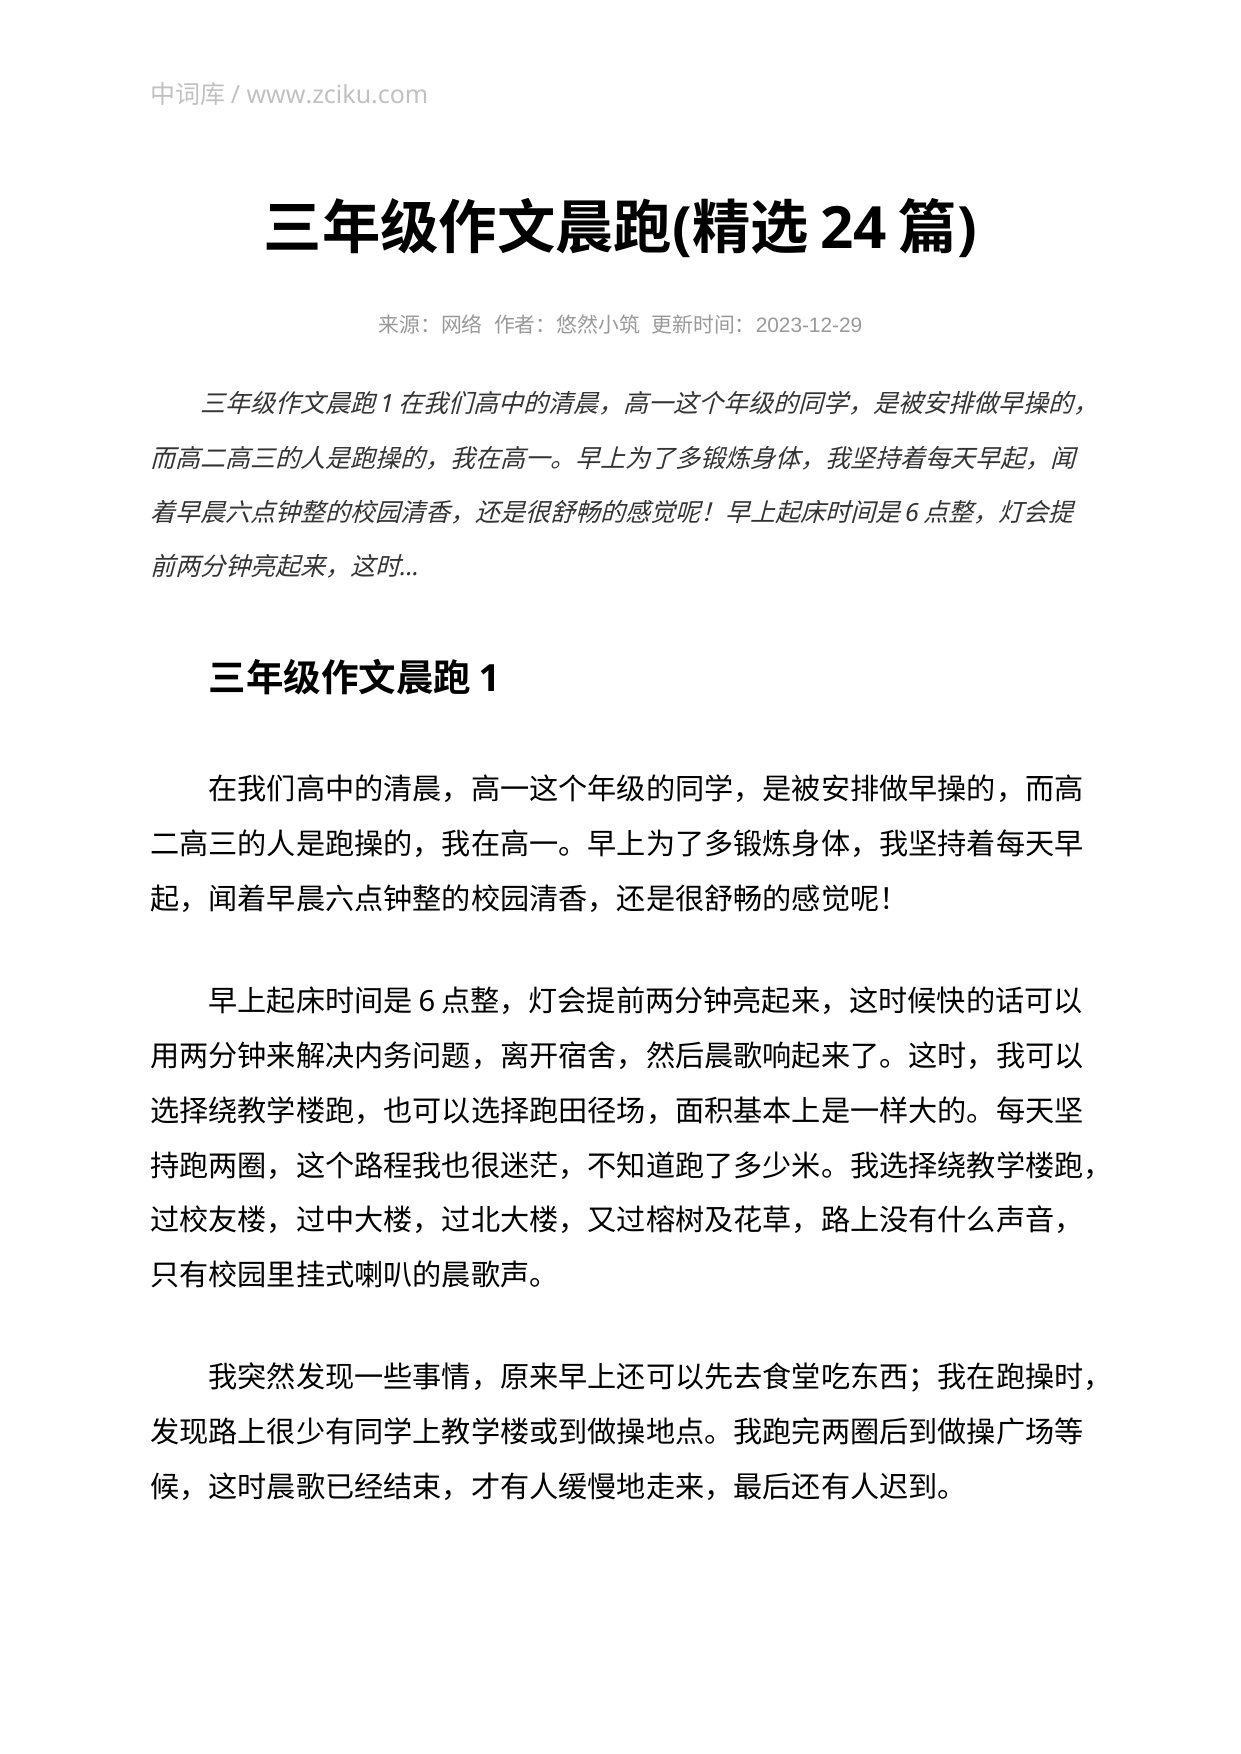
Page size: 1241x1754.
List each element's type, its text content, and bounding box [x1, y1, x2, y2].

text 在我们高中的清晨，高一这个年级的同学，是被安排做早操的，而高二高三的人是跑操的，我在高一。早上为了多锻炼身体，我坚持着每天早起，闻着早晨六点钟整的校园清香，还是很舒畅的感觉呢！ [150, 766, 1090, 918]
text 三年级作文晨跑1 [150, 648, 1090, 703]
text 早上起床时间是6点整，灯会提前两分钟亮起来，这时候快的话可以用两分钟来解决内务问题，离开宿舍，然后晨歌响起来了。这时，我可以选择绕教学楼跑，也可以选择跑田径场，面积基本上是一样大的。每天坚持跑两圈，这个路程我也很迷茫，不知道跑了多少米。我选择绕教学楼跑，过校友楼，过中大楼，过北大楼，又过榕树及花草，路上没有什么声音，只有校园里挂式喇叭的晨歌声。 [150, 977, 1090, 1294]
text 我突然发现一些事情，原来早上还可以先去食堂吃东西；我在跑操时，发现路上很少有同学上教学楼或到做操地点。我跑完两圈后到做操广场等候，这时晨歌已经结束，才有人缓慢地走来，最后还有人迟到。 [150, 1354, 1090, 1506]
text 三年级作文晨跑1在我们高中的清晨，高一这个年级的同学，是被安排做早操的，而高二高三的人是跑操的，我在高一。早上为了多锻炼身体，我坚持着每天早起，闻着早晨六点钟整的校园清香，还是很舒畅的感觉呢！早上起床时间是6点整，灯会提前两分钟亮起来，这时... [150, 384, 1090, 583]
text 来源：网络 作者：悠然小筑 更新时间：2023-12-29 [150, 313, 1090, 337]
subtitle 三年级作文晨跑(精选24篇) [150, 181, 1090, 266]
